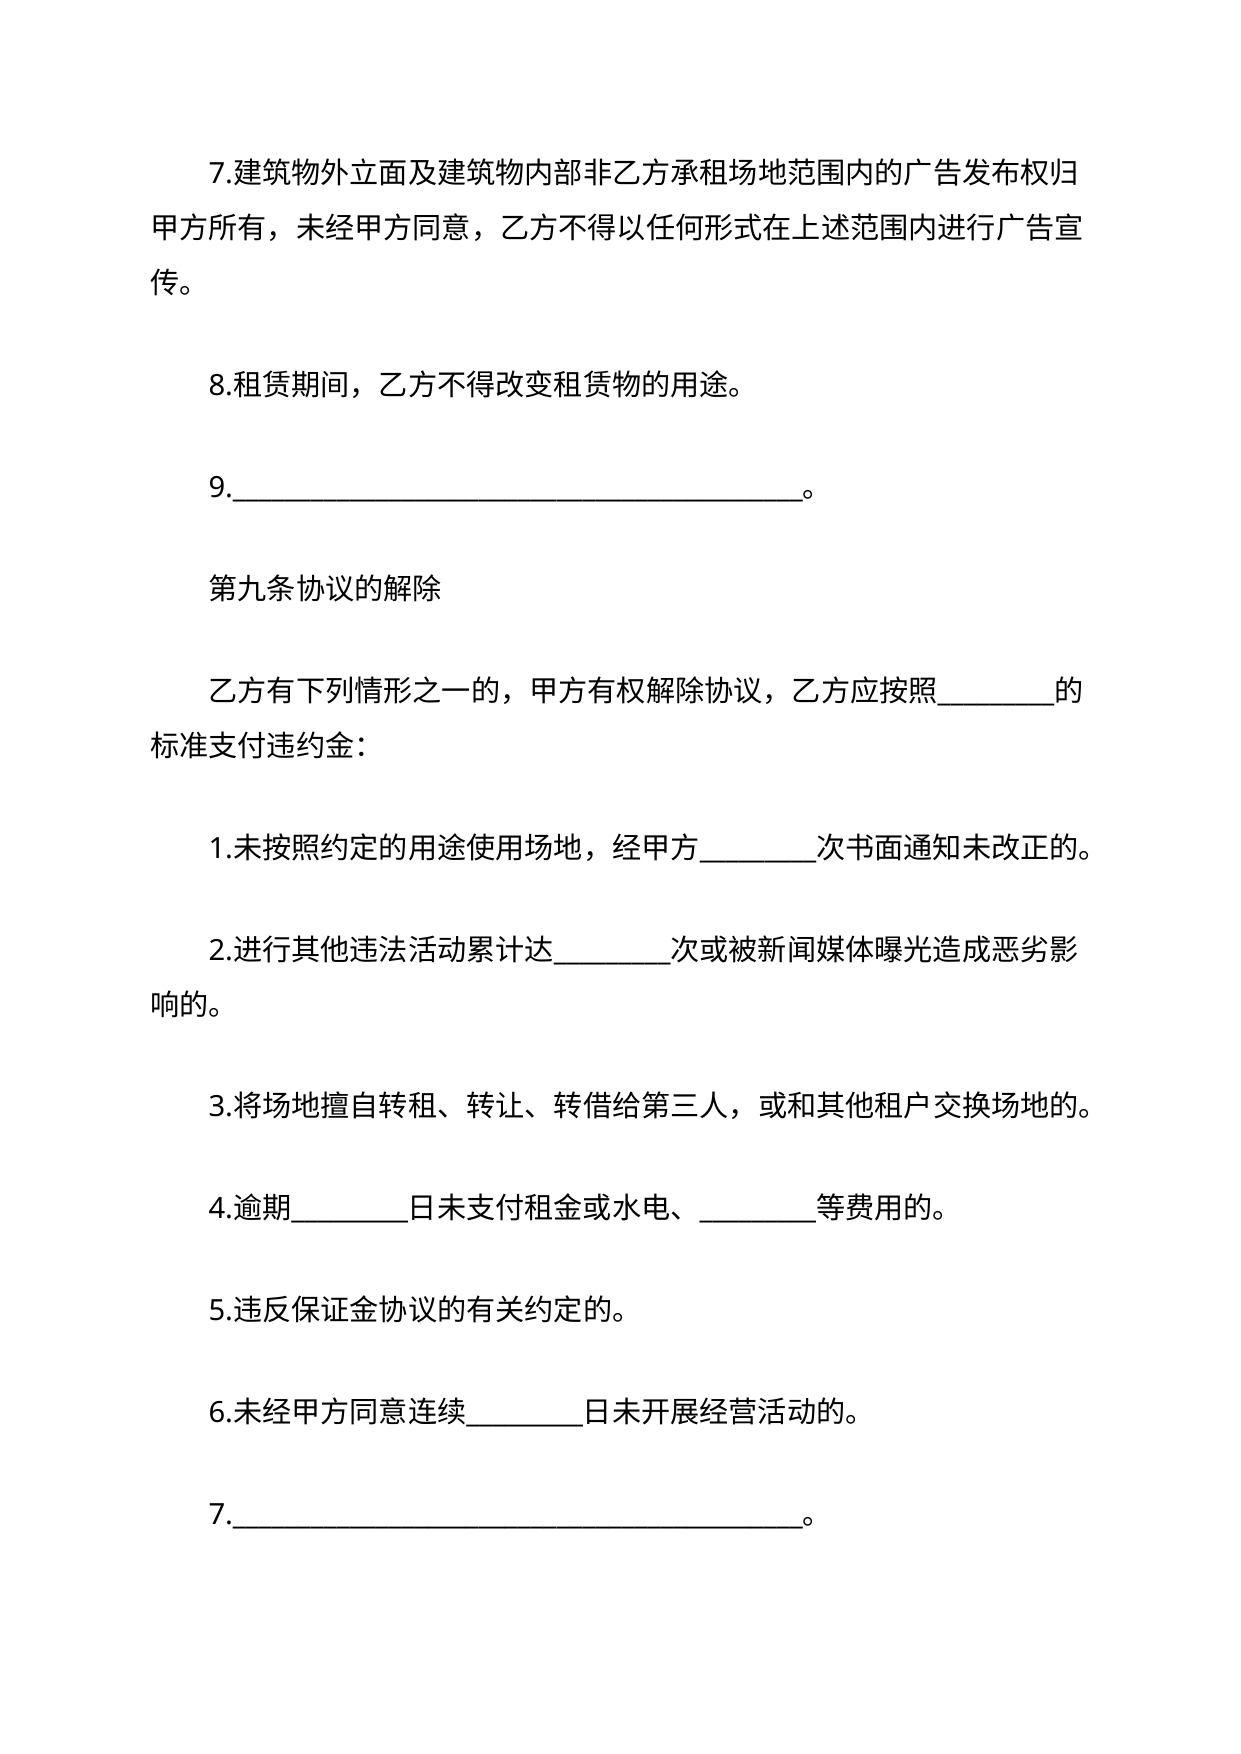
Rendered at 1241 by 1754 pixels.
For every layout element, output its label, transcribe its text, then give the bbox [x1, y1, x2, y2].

text 6.未经甲方同意连续_________日未开展经营活动的。 [150, 1389, 1090, 1431]
text 第九条协议的解除 [150, 566, 1090, 608]
text 乙方有下列情形之一的，甲方有权解除协议，乙方应按照_________的标准支付违约金： [150, 667, 1090, 765]
text 1.未按照约定的用途使用场地，经甲方_________次书面通知未改正的。 [150, 824, 1090, 867]
text 9.____________________________________________。 [150, 464, 1090, 506]
text 7.____________________________________________。 [150, 1491, 1090, 1533]
text 3.将场地擅自转租、转让、转借给第三人，或和其他租户交换场地的。 [150, 1083, 1090, 1125]
text 7.建筑物外立面及建筑物内部非乙方承租场地范围内的广告发布权归甲方所有，未经甲方同意，乙方不得以任何形式在上述范围内进行广告宣传。 [150, 150, 1090, 302]
text 4.逾期_________日未支付租金或水电、_________等费用的。 [150, 1185, 1090, 1227]
text 8.租赁期间，乙方不得改变租赁物的用途。 [150, 362, 1090, 404]
text 5.违反保证金协议的有关约定的。 [150, 1287, 1090, 1329]
text 2.进行其他违法活动累计达_________次或被新闻媒体曝光造成恶劣影响的。 [150, 926, 1090, 1023]
